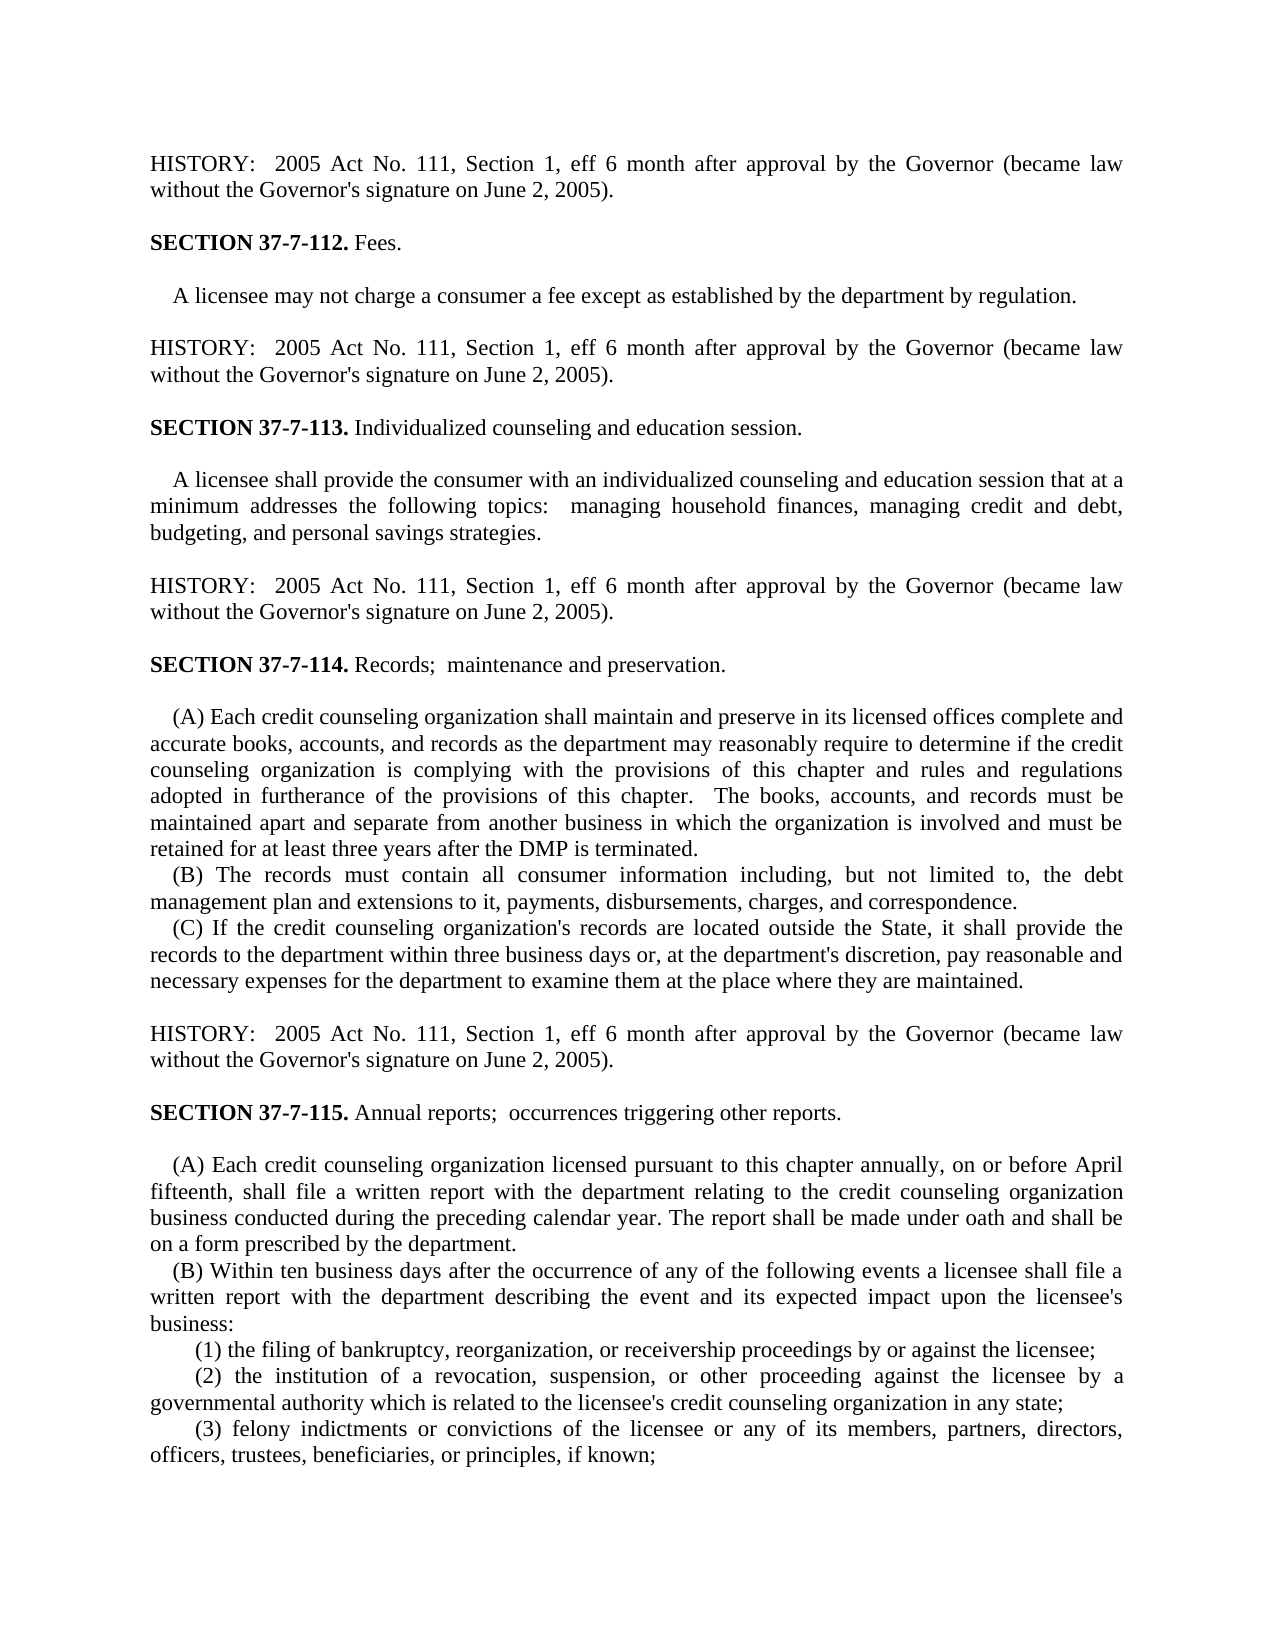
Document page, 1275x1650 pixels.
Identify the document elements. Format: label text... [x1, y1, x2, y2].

text (A) Each credit counseling organization shall maintain and preserve in its licensed offices complete and accurate books, accounts, and records as the department may reasonably require to determine if the credit counseling organization is complying with the provisions of this chapter and rules and regulations adopted in furtherance of the provisions of this chapter. The books, accounts, and records must be maintained apart and separate from another business in which the organization is involved and must be retained for at least three years after the DMP is terminated. [150, 703, 1125, 862]
text SECTION 37-7-113. Individualized counseling and education session. [150, 413, 1125, 440]
text (1) the filing of bankruptcy, reorganization, or receivership proceedings by or against the licensee; [150, 1336, 1125, 1362]
text HISTORY: 2005 Act No. 111, Section 1, eff 6 month after approval by the Governor (became law without the Governor's signature on June 2, 2005). [150, 1020, 1125, 1072]
text HISTORY: 2005 Act No. 111, Section 1, eff 6 month after approval by the Governor (became law without the Governor's signature on June 2, 2005). [150, 334, 1125, 387]
text (C) If the credit counseling organization's records are located outside the State, it shall provide the records to the department within three business days or, at the department's discretion, pay reasonable and necessary expenses for the department to examine them at the place where they are maintained. [150, 914, 1125, 993]
text SECTION 37-7-112. Fees. [150, 229, 1125, 255]
text (2) the institution of a revocation, suspension, or other proceeding against the licensee by a governmental authority which is related to the licensee's credit counseling organization in any state; [150, 1362, 1125, 1415]
text HISTORY: 2005 Act No. 111, Section 1, eff 6 month after approval by the Governor (became law without the Governor's signature on June 2, 2005). [150, 572, 1125, 624]
text (B) The records must contain all consumer information including, but not limited to, the debt management plan and extensions to it, payments, disbursements, charges, and correspondence. [150, 862, 1125, 914]
text (B) Within ten business days after the occurrence of any of the following events a licensee shall file a written report with the department describing the event and its expected impact upon the licensee's business: [150, 1257, 1125, 1336]
text A licensee shall provide the consumer with an individualized counseling and education session that at a minimum addresses the following topics: managing household finances, managing credit and debt, budgeting, and personal savings strategies. [150, 466, 1125, 545]
text HISTORY: 2005 Act No. 111, Section 1, eff 6 month after approval by the Governor (became law without the Governor's signature on June 2, 2005). [150, 150, 1125, 203]
text (A) Each credit counseling organization licensed pursuant to this chapter annually, on or before April fifteenth, shall file a written report with the department relating to the credit counseling organization business conducted during the preceding calendar year. The report shall be made under oath and shall be on a form prescribed by the department. [150, 1151, 1125, 1257]
text (3) felony indictments or convictions of the licensee or any of its members, partners, directors, officers, trustees, beneficiaries, or principles, if known; [150, 1415, 1125, 1468]
text SECTION 37-7-115. Annual reports; occurrences triggering other reports. [150, 1099, 1125, 1125]
text SECTION 37-7-114. Records; maintenance and preservation. [150, 651, 1125, 677]
text A licensee may not charge a consumer a fee except as established by the department by regulation. [150, 282, 1125, 308]
